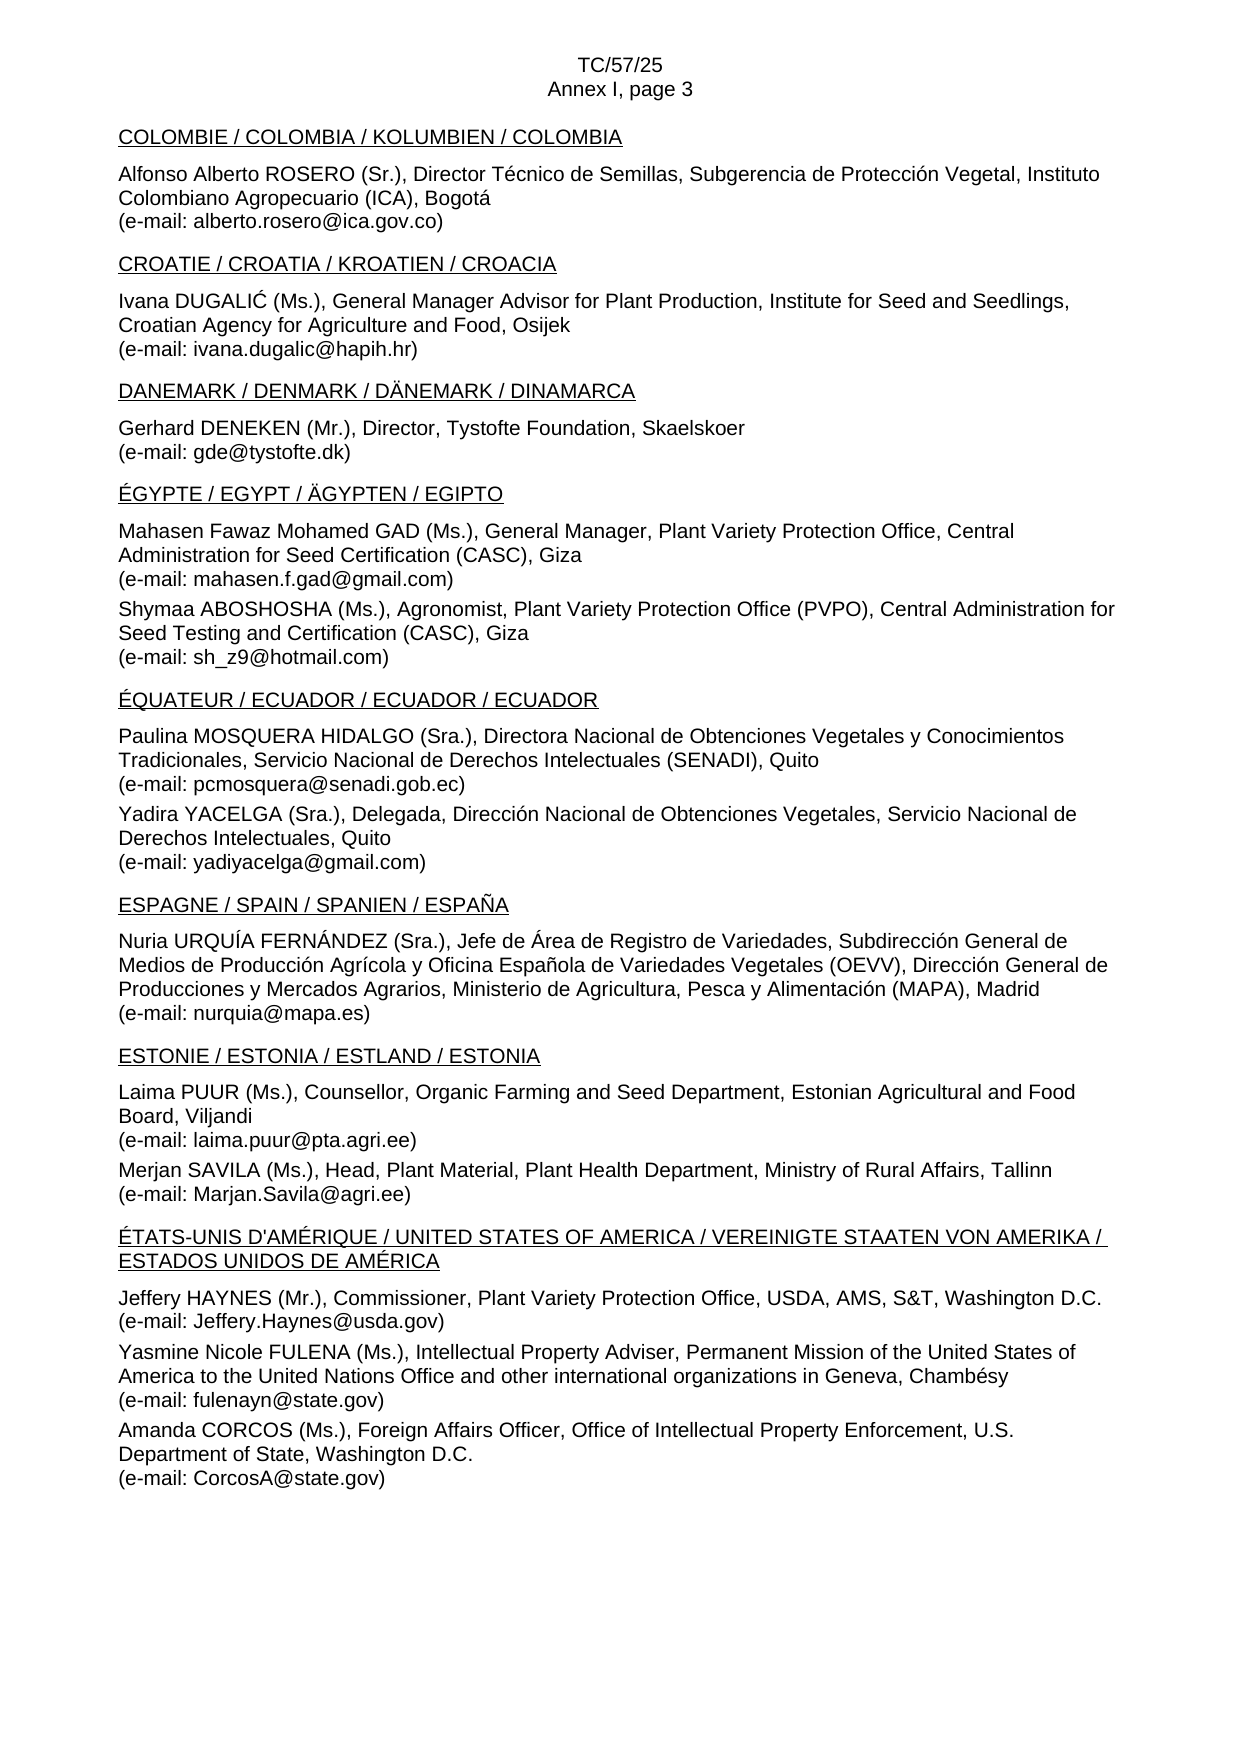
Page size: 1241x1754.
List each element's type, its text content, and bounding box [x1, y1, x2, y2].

text ESPAGNE / SPAIN / SPANIEN / ESPAÑA [118, 893, 1122, 917]
text Paulina MOSQUERA HIDALGO (Sra.), Directora Nacional de Obtenciones Vegetales y Conocimientos Tradicionales, Servicio Nacional de Derechos Intelectuales (SENADI), Quito (e-mail: pcmosquera@senadi.gob.ec) [118, 724, 1122, 796]
text Nuria URQUÍA FERNÁNDEZ (Sra.), Jefe de Área de Registro de Variedades, Subdirección General de Medios de Producción Agrícola y Oficina Española de Variedades Vegetales (OEVV), Dirección General de Producciones y Mercados Agrarios, Ministerio de Agricultura, Pesca y Alimentación (MAPA), Madrid (e-mail: nurquia@mapa.es) [118, 929, 1122, 1025]
text Jeffery HAYNES (Mr.), Commissioner, Plant Variety Protection Office, USDA, AMS, S&T, Washington D.C. (e-mail: Jeffery.Haynes@usda.gov) [118, 1285, 1122, 1333]
text ÉTATS-UNIS D'AMÉRIQUE / UNITED STATES OF AMERICA / VEREINIGTE STAATEN VON AMERIKA / ESTADOS UNIDOS DE AMÉRICA [118, 1225, 1122, 1273]
text Shymaa ABOSHOSHA (Ms.), Agronomist, Plant Variety Protection Office (PVPO), Central Administration for Seed Testing and Certification (CASC), Giza (e-mail: sh_z9@hotmail.com) [118, 597, 1122, 669]
text CROATIE / CROATIA / KROATIEN / CROACIA [118, 252, 1122, 276]
text ÉQUATEUR / ECUADOR / ECUADOR / ECUADOR [118, 687, 1122, 711]
text Alfonso Alberto ROSERO (Sr.), Director Técnico de Semillas, Subgerencia de Protección Vegetal, Instituto Colombiano Agropecuario (ICA), Bogotá (e-mail: alberto.rosero@ica.gov.co) [118, 161, 1122, 233]
text Gerhard DENEKEN (Mr.), Director, Tystofte Foundation, Skaelskoer (e-mail: gde@tystofte.dk) [118, 416, 1122, 463]
text ÉGYPTE / EGYPT / ÄGYPTEN / EGIPTO [118, 482, 1122, 506]
text COLOMBIE / COLOMBIA / KOLUMBIEN / COLOMBIA [118, 125, 1122, 149]
text Yasmine Nicole FULENA (Ms.), Intellectual Property Adviser, Permanent Mission of the United States of America to the United Nations Office and other international organizations in Geneva, Chambésy (e-mail: fulenayn@state.gov) [118, 1339, 1122, 1411]
text Laima PUUR (Ms.), Counsellor, Organic Farming and Seed Department, Estonian Agricultural and Food Board, Viljandi (e-mail: laima.puur@pta.agri.ee) [118, 1080, 1122, 1152]
text Amanda CORCOS (Ms.), Foreign Affairs Officer, Office of Intellectual Property Enforcement, U.S. Department of State, Washington D.C. (e-mail: CorcosA@state.gov) [118, 1418, 1122, 1489]
text Ivana DUGALIĆ (Ms.), General Manager Advisor for Plant Production, Institute for Seed and Seedlings, Croatian Agency for Agriculture and Food, Osijek (e-mail: ivana.dugalic@hapih.hr) [118, 288, 1122, 360]
text DANEMARK / DENMARK / DÄNEMARK / DINAMARCA [118, 379, 1122, 403]
text Merjan SAVILA (Ms.), Head, Plant Material, Plant Health Department, Ministry of Rural Affairs, Tallinn (e-mail: Marjan.Savila@agri.ee) [118, 1158, 1122, 1206]
text Yadira YACELGA (Sra.), Delegada, Dirección Nacional de Obtenciones Vegetales, Servicio Nacional de Derechos Intelectuales, Quito (e-mail: yadiyacelga@gmail.com) [118, 802, 1122, 874]
text ESTONIE / ESTONIA / ESTLAND / ESTONIA [118, 1044, 1122, 1068]
text Mahasen Fawaz Mohamed GAD (Ms.), General Manager, Plant Variety Protection Office, Central Administration for Seed Certification (CASC), Giza (e-mail: mahasen.f.gad@gmail.com) [118, 519, 1122, 591]
